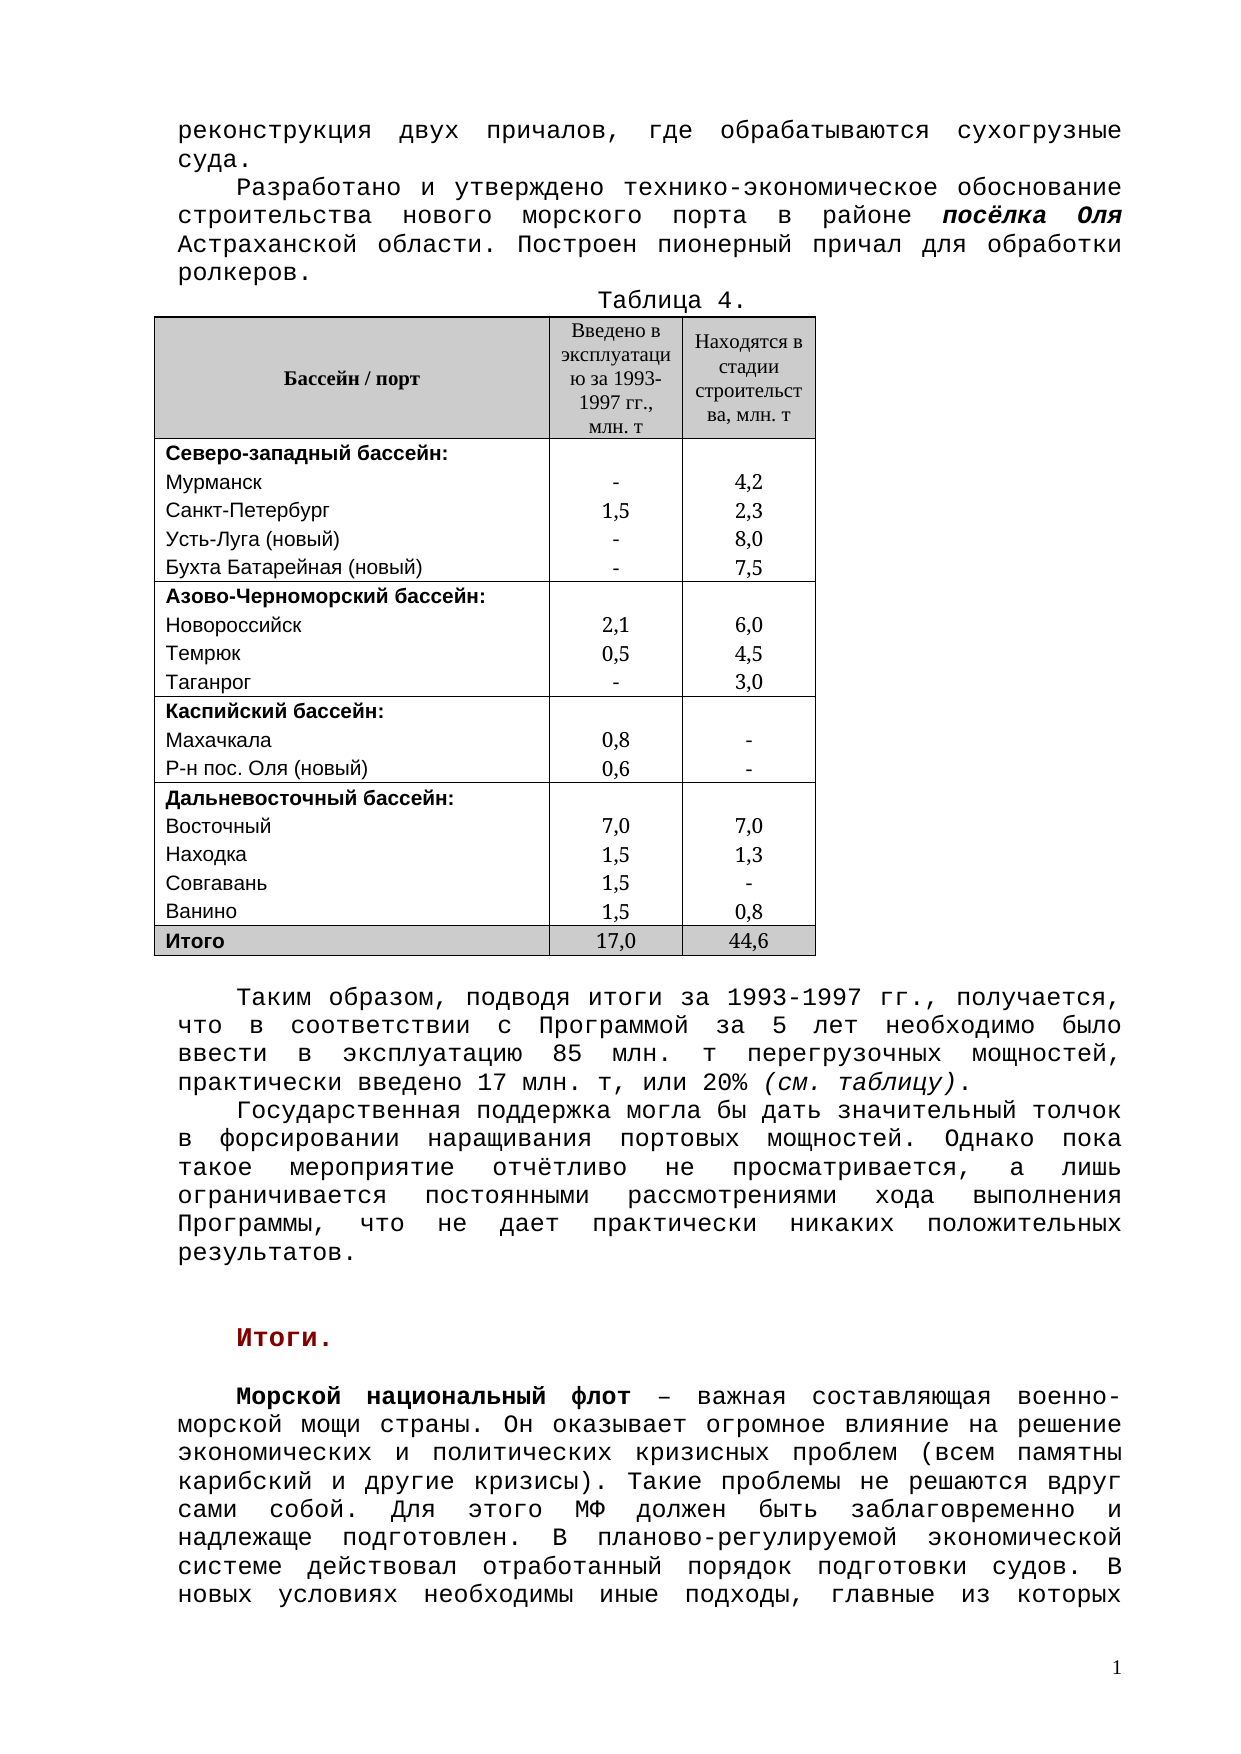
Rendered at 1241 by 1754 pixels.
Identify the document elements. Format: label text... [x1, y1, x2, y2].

table_cell Р-н пос. Оля (новый) [155, 754, 549, 782]
table_cell Итого [155, 926, 549, 955]
table_cell [550, 697, 682, 725]
table_cell 2,1 [550, 611, 682, 639]
table_cell Мурманск [155, 467, 549, 496]
text Итоги. [177, 1324, 1122, 1355]
table_cell 7,5 [683, 553, 815, 581]
table_cell [550, 439, 682, 467]
table_cell [550, 783, 682, 812]
table_cell - [683, 725, 815, 754]
table_cell Находка [155, 840, 549, 868]
table_cell Совгавань [155, 869, 549, 897]
table_cell - [550, 524, 682, 553]
table_cell 1,5 [550, 496, 682, 524]
table_cell Новороссийск [155, 611, 549, 639]
table_cell 0,5 [550, 639, 682, 667]
table_cell 44,6 [683, 926, 815, 955]
text Разработано и утверждено технико-экономическое обоснование строительства нового морского порта в районе посёлка Оля Астраханской области. Построен пионерный причал для обработки ролкеров. [177, 175, 1122, 288]
table_cell 1,5 [550, 840, 682, 868]
table_cell Северо-западный бассейн: [155, 439, 549, 467]
table_cell 1,3 [683, 840, 815, 868]
table_cell 17,0 [550, 926, 682, 955]
table_cell Усть-Луга (новый) [155, 524, 549, 553]
text Государственная поддержка могла бы дать значительный толчок в форсировании наращивания портовых мощностей. Однако пока такое мероприятие отчётливо не просматривается, а лишь ограничивается постоянными рассмотрениями хода выполнения Программы, что не дает практически никаких положительных результатов. [177, 1098, 1122, 1268]
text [177, 1383, 1122, 1610]
table_cell - [550, 553, 682, 581]
text Таблица 4. [177, 288, 1122, 316]
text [177, 118, 1122, 175]
table_cell [683, 582, 815, 611]
table_cell 0,8 [683, 897, 815, 925]
table_cell [683, 439, 815, 467]
table_cell - [550, 467, 682, 496]
table_cell 2,3 [683, 496, 815, 524]
table_header Введено в эксплуатацию за 1993-1997 гг., млн. т [550, 318, 682, 438]
table_cell Дальневосточный бассейн: [155, 783, 549, 812]
table_cell 4,5 [683, 639, 815, 667]
table_cell 1,5 [550, 897, 682, 925]
table_cell Каспийский бассейн: [155, 697, 549, 725]
table_cell Ванино [155, 897, 549, 925]
table_cell Восточный [155, 812, 549, 840]
table_cell Махачкала [155, 725, 549, 754]
table_cell 8,0 [683, 524, 815, 553]
table_cell - [683, 869, 815, 897]
table_cell [683, 783, 815, 812]
table_cell 6,0 [683, 611, 815, 639]
table_cell 7,0 [550, 812, 682, 840]
table_cell Темрюк [155, 639, 549, 667]
table_cell - [550, 668, 682, 696]
table_header Находятся в стадии строительства, млн. т [683, 318, 815, 438]
table_cell Азово-Черноморский бассейн: [155, 582, 549, 611]
table_cell 0,8 [550, 725, 682, 754]
table_cell 4,2 [683, 467, 815, 496]
table_cell [683, 697, 815, 725]
table_cell 0,6 [550, 754, 682, 782]
table_cell - [683, 754, 815, 782]
table_cell 3,0 [683, 668, 815, 696]
table_cell Таганрог [155, 668, 549, 696]
table_cell 7,0 [683, 812, 815, 840]
table_cell Бухта Батарейная (новый) [155, 553, 549, 581]
table_cell 1,5 [550, 869, 682, 897]
table_cell Санкт-Петербург [155, 496, 549, 524]
text Таким образом, подводя итоги за 1993-1997 гг., получается, что в соответствии с Программой за 5 лет необходимо было ввести в эксплуатацию 85 млн. т перегрузочных мощностей, практически введено 17 млн. т, или 20% (см. таблицу). [177, 984, 1122, 1098]
table_cell [550, 582, 682, 611]
table_header Бассейн / порт [155, 318, 549, 438]
